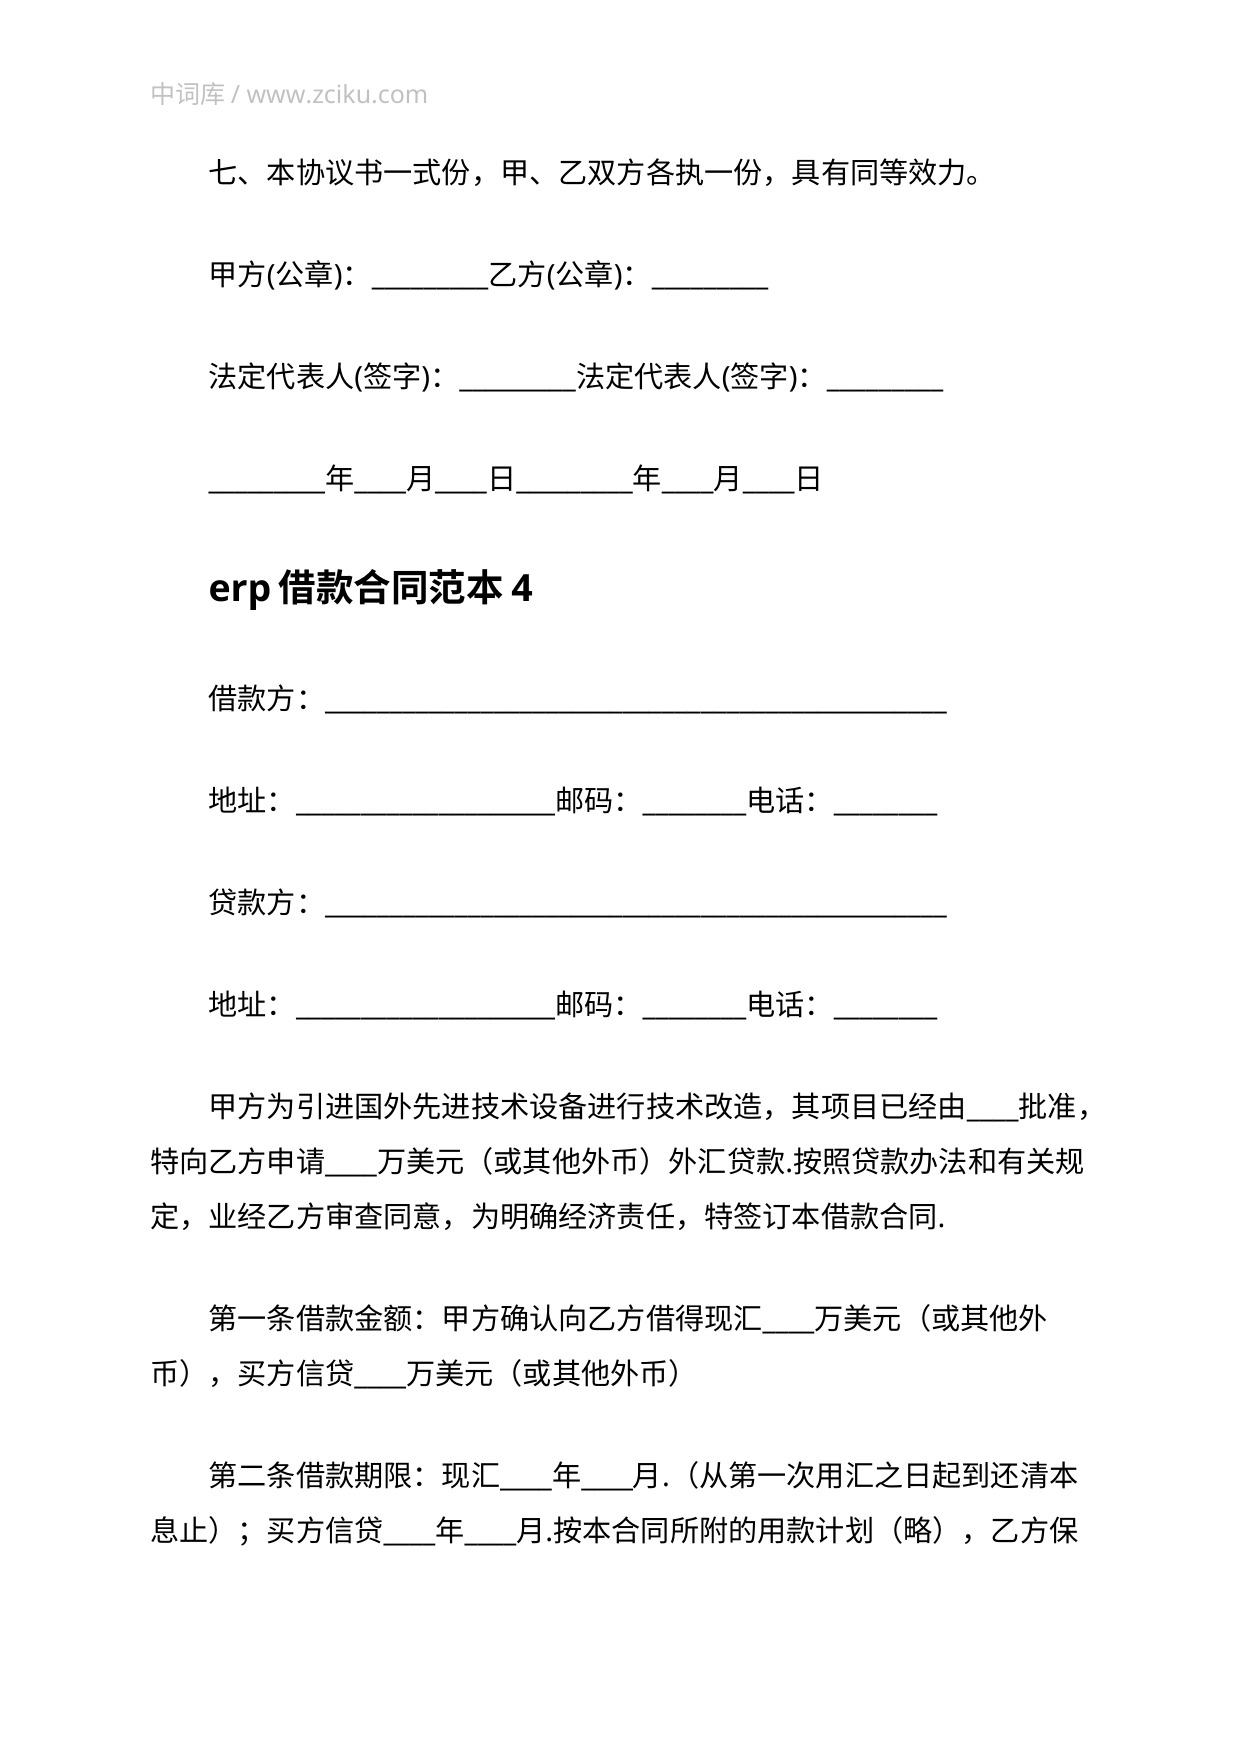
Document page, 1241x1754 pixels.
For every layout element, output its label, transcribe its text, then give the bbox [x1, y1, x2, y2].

text 甲方为引进国外先进技术设备进行技术改造，其项目已经由____批准，特向乙方申请____万美元（或其他外币）外汇贷款.按照贷款办法和有关规定，业经乙方审查同意，为明确经济责任，特签订本借款合同. [150, 1083, 1090, 1236]
text 地址：____________________邮码：________电话：________ [150, 777, 1090, 820]
text 七、本协议书一式份，甲、乙双方各执一份，具有同等效力。 [150, 150, 1090, 192]
text _________年____月____日_________年____月____日 [150, 456, 1090, 498]
text 地址：____________________邮码：________电话：________ [150, 981, 1090, 1024]
text 贷款方：________________________________________________ [150, 879, 1090, 922]
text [150, 1452, 1090, 1549]
text 借款方：________________________________________________ [150, 675, 1090, 718]
text 甲方(公章)：_________乙方(公章)：_________ [150, 252, 1090, 294]
text 法定代表人(签字)：_________法定代表人(签字)：_________ [150, 354, 1090, 396]
text 第一条借款金额：甲方确认向乙方借得现汇____万美元（或其他外币），买方信贷____万美元（或其他外币） [150, 1295, 1090, 1393]
text erp借款合同范本4 [150, 558, 1090, 612]
